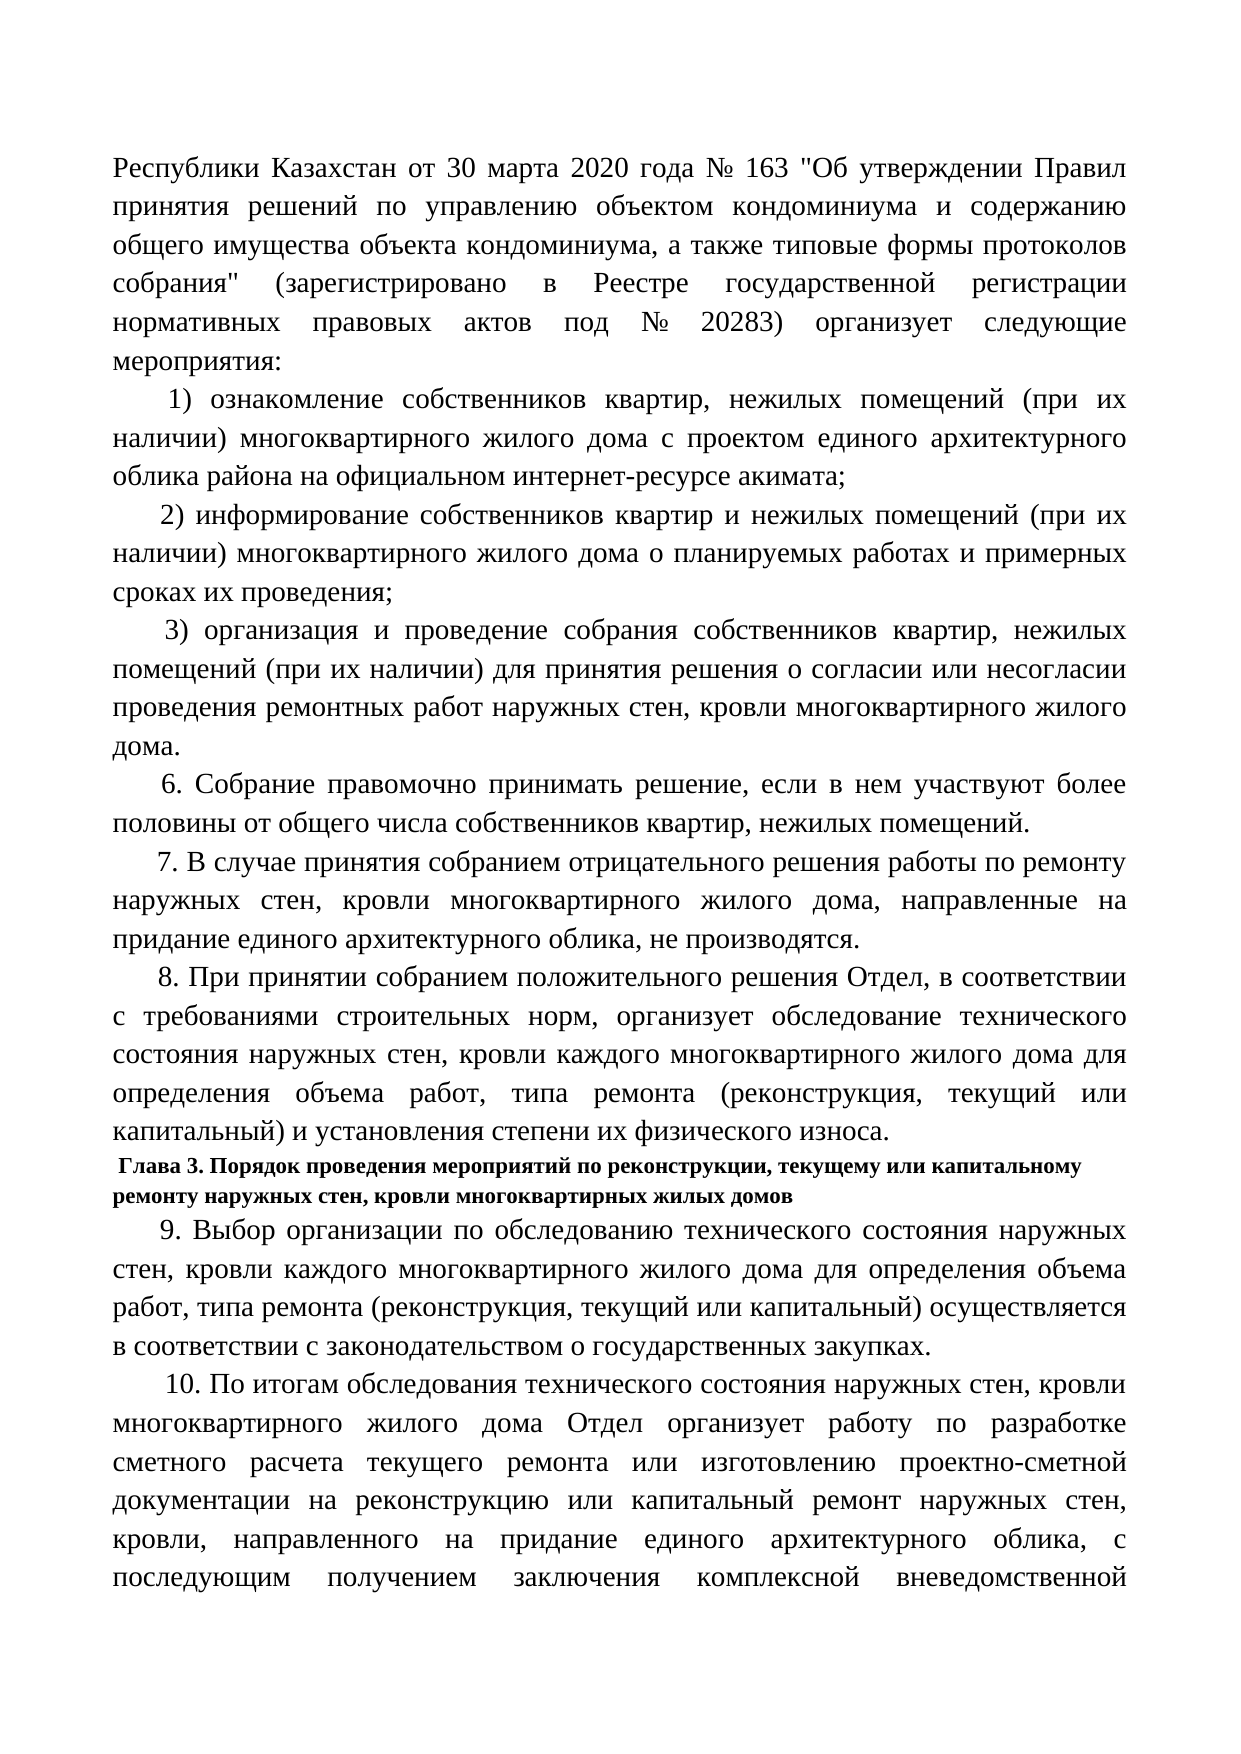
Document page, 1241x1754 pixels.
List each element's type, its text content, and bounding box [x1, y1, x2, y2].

text 3) организация и проведение собрания собственников квартир, нежилых помещений (при их наличии) для принятия решения о согласии или несогласии проведения ремонтных работ наружных стен, кровли многоквартирного жилого дома. [112, 612, 1128, 762]
text 6. Собрание правомочно принимать решение, если в нем участвуют более половины от общего числа собственников квартир, нежилых помещений. [112, 767, 1128, 839]
text Глава 3. Порядок проведения мероприятий по реконструкции, текущему или капитальному ремонту наружных стен, кровли многоквартирных жилых домов [112, 1152, 1128, 1209]
text 7. В случае принятия собранием отрицательного решения работы по ремонту наружных стен, кровли многоквартирного жилого дома, направленные на придание единого архитектурного облика, не производятся. [112, 844, 1128, 954]
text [112, 1367, 1128, 1593]
text 9. Выбор организации по обследованию технического состояния наружных стен, кровли каждого многоквартирного жилого дома для определения объема работ, типа ремонта (реконструкция, текущий или капитальный) осуществляется в соответствии с законодательством о государственных закупках. [112, 1212, 1128, 1362]
text 2) информирование собственников квартир и нежилых помещений (при их наличии) многоквартирного жилого дома о планируемых работах и примерных сроках их проведения; [112, 497, 1128, 607]
text 1) ознакомление собственников квартир, нежилых помещений (при их наличии) многоквартирного жилого дома с проектом единого архитектурного облика района на официальном интернет-ресурсе акимата; [112, 381, 1128, 492]
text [112, 150, 1128, 376]
text 8. При принятии собранием положительного решения Отдел, в соответствии с требованиями строительных норм, организует обследование технического состояния наружных стен, кровли каждого многоквартирного жилого дома для определения объема работ, типа ремонта (реконструкция, текущий или капитальный) и установления степени их физического износа. [112, 959, 1128, 1147]
